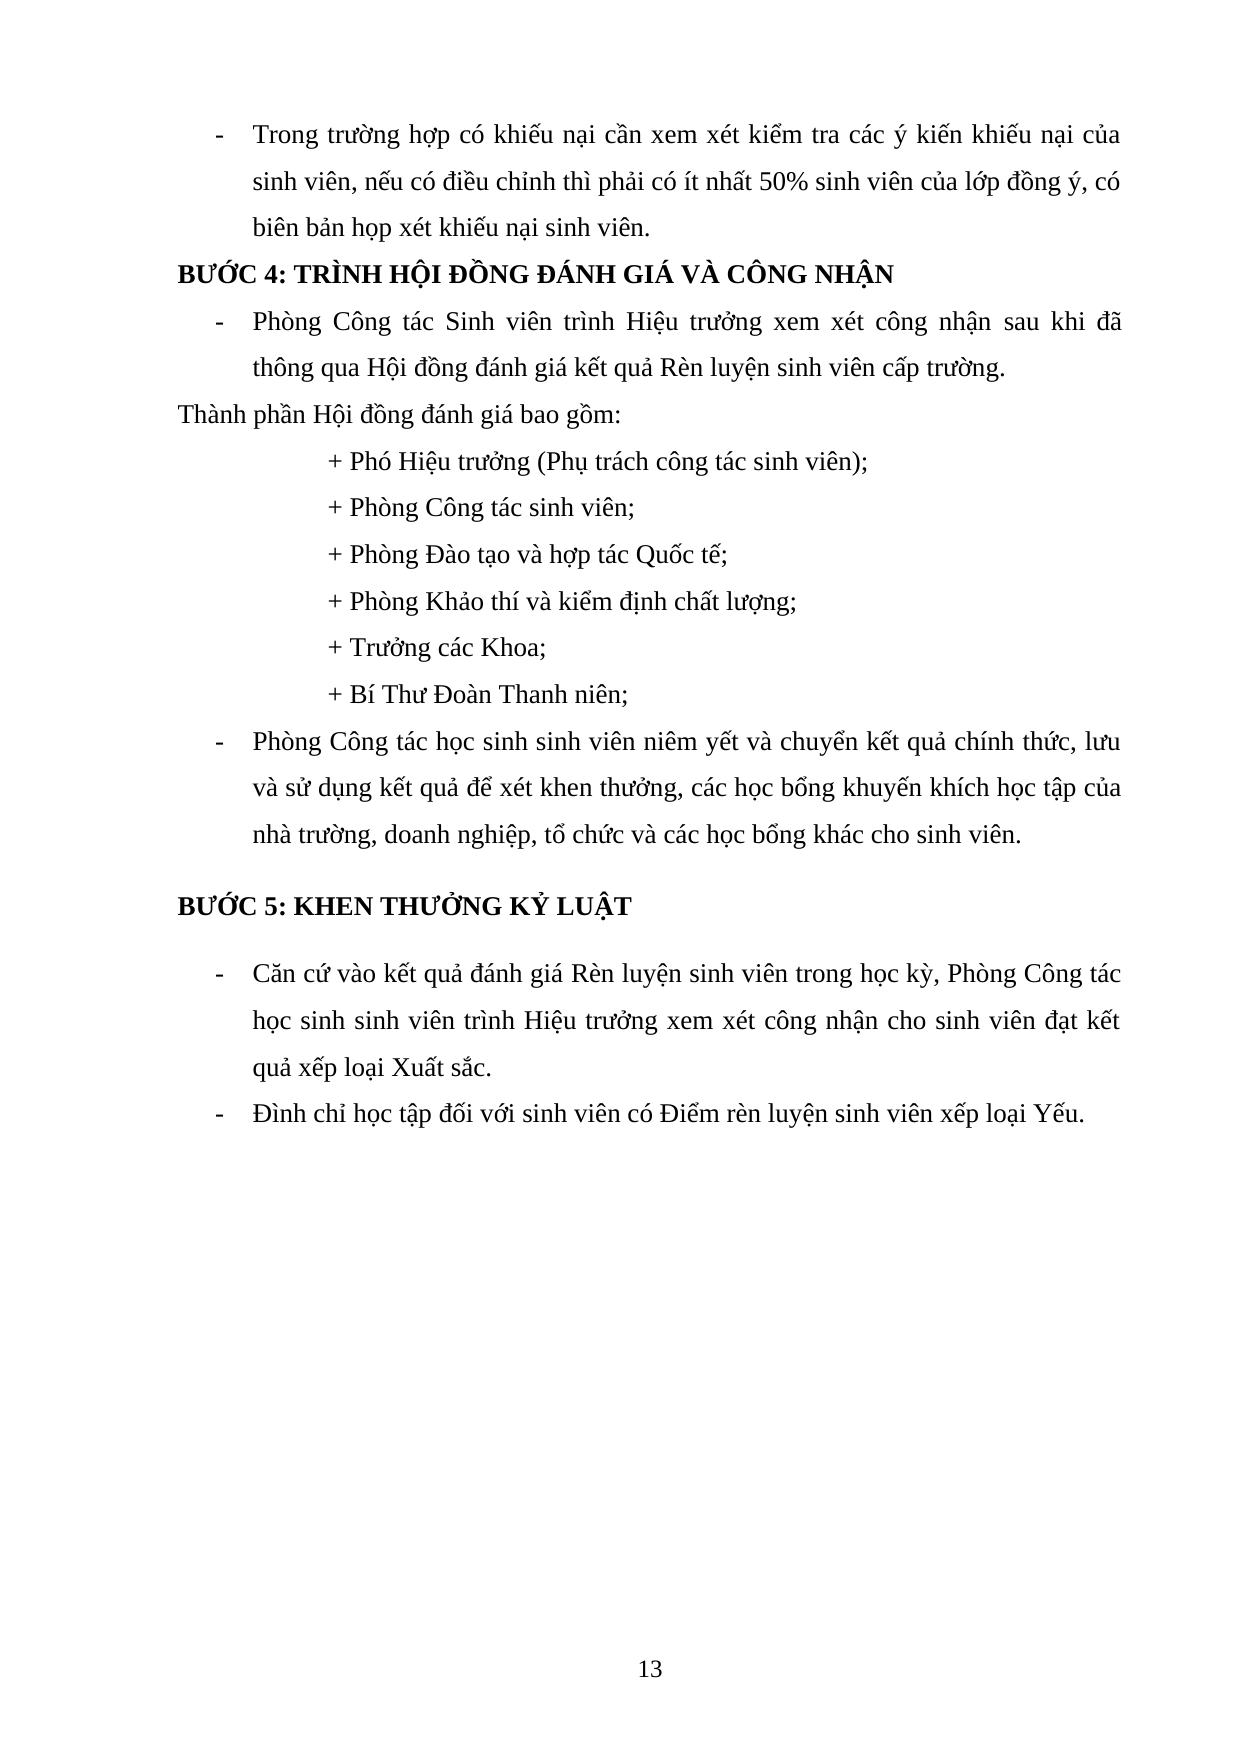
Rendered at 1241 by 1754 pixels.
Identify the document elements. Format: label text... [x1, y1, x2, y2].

text BƯỚC 5: KHEN THƯỞNG KỶ LUẬT [177, 890, 1122, 921]
text + Bí Thư Đoàn Thanh niên; [327, 678, 1122, 709]
list Căn cứ vào kết quả đánh giá Rèn luyện sinh viên trong học kỳ, Phòng Công tác học sinh sinh viên trình Hiệu trưởng xem xét công nhận cho sinh viên đạt kết quả xếp loại Xuất sắc. [215, 957, 1122, 1082]
text + Phòng Công tác sinh viên; [327, 491, 1122, 523]
list Đình chỉ học tập đối với sinh viên có Điểm rèn luyện sinh viên xếp loại Yếu. [215, 1097, 1122, 1128]
text + Phòng Đào tạo và hợp tác Quốc tế; [327, 538, 1122, 569]
text + Phó Hiệu trưởng (Phụ trách công tác sinh viên); [327, 445, 1122, 476]
text + Phòng Khảo thí và kiểm định chất lượng; [327, 585, 1122, 616]
list Phòng Công tác học sinh sinh viên niêm yết và chuyển kết quả chính thức, lưu và sử dụng kết quả để xét khen thưởng, các học bổng khuyến khích học tập của nhà trường, doanh nghiệp, tổ chức và các học bổng khác cho sinh viên. [215, 725, 1122, 849]
list Phòng Công tác Sinh viên trình Hiệu trưởng xem xét công nhận sau khi đã thông qua Hội đồng đánh giá kết quả Rèn luyện sinh viên cấp trường. [215, 305, 1122, 383]
list Trong trường hợp có khiếu nại cần xem xét kiểm tra các ý kiến khiếu nại của sinh viên, nếu có điều chỉnh thì phải có ít nhất 50% sinh viên của lớp đồng ý, có biên bản họp xét khiếu nại sinh viên. [215, 118, 1122, 243]
text BƯỚC 4: TRÌNH HỘI ĐỒNG ĐÁNH GIÁ VÀ CÔNG NHẬN [177, 258, 1122, 289]
text Thành phần Hội đồng đánh giá bao gồm: [177, 398, 1122, 429]
text + Trưởng các Khoa; [327, 631, 1122, 663]
